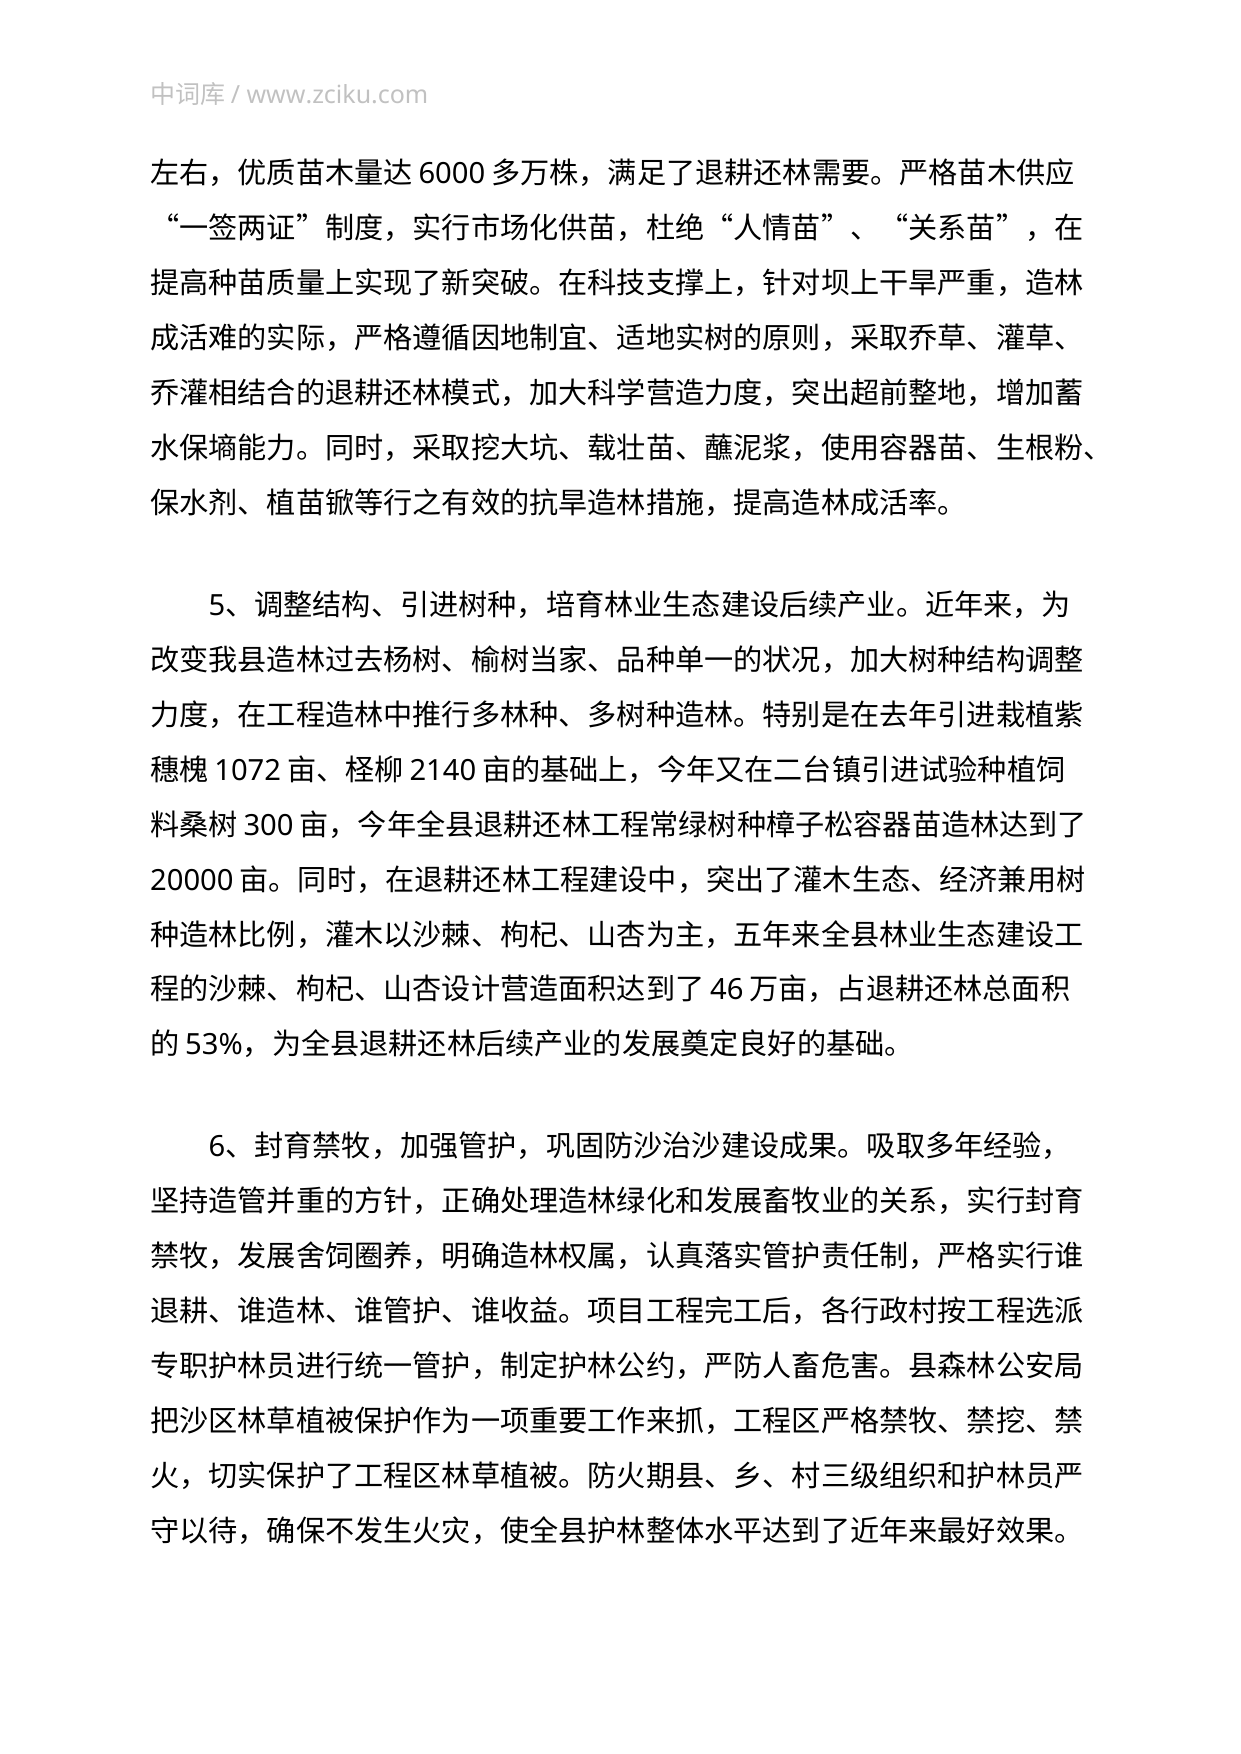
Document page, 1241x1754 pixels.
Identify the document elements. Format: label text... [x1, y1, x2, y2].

text 5、调整结构、引进树种，培育林业生态建设后续产业。近年来，为改变我县造林过去杨树、榆树当家、品种单一的状况，加大树种结构调整力度，在工程造林中推行多林种、多树种造林。特别是在去年引进栽植紫穗槐1072亩、柽柳2140亩的基础上，今年又在二台镇引进试验种植饲料桑树300亩，今年全县退耕还林工程常绿树种樟子松容器苗造林达到了20000亩。同时，在退耕还林工程建设中，突出了灌木生态、经济兼用树种造林比例，灌木以沙棘、枸杞、山杏为主，五年来全县林业生态建设工程的沙棘、枸杞、山杏设计营造面积达到了46万亩，占退耕还林总面积的53%，为全县退耕还林后续产业的发展奠定良好的基础。 [150, 581, 1090, 1063]
text 6、封育禁牧，加强管护，巩固防沙治沙建设成果。吸取多年经验，坚持造管并重的方针，正确处理造林绿化和发展畜牧业的关系，实行封育禁牧，发展舍饲圈养，明确造林权属，认真落实管护责任制，严格实行谁退耕、谁造林、谁管护、谁收益。项目工程完工后，各行政村按工程选派专职护林员进行统一管护，制定护林公约，严防人畜危害。县森林公安局把沙区林草植被保护作为一项重要工作来抓，工程区严格禁牧、禁挖、禁火，切实保护了工程区林草植被。防火期县、乡、村三级组织和护林员严守以待，确保不发生火灾，使全县护林整体水平达到了近年来最好效果。 [150, 1123, 1090, 1549]
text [150, 150, 1090, 522]
